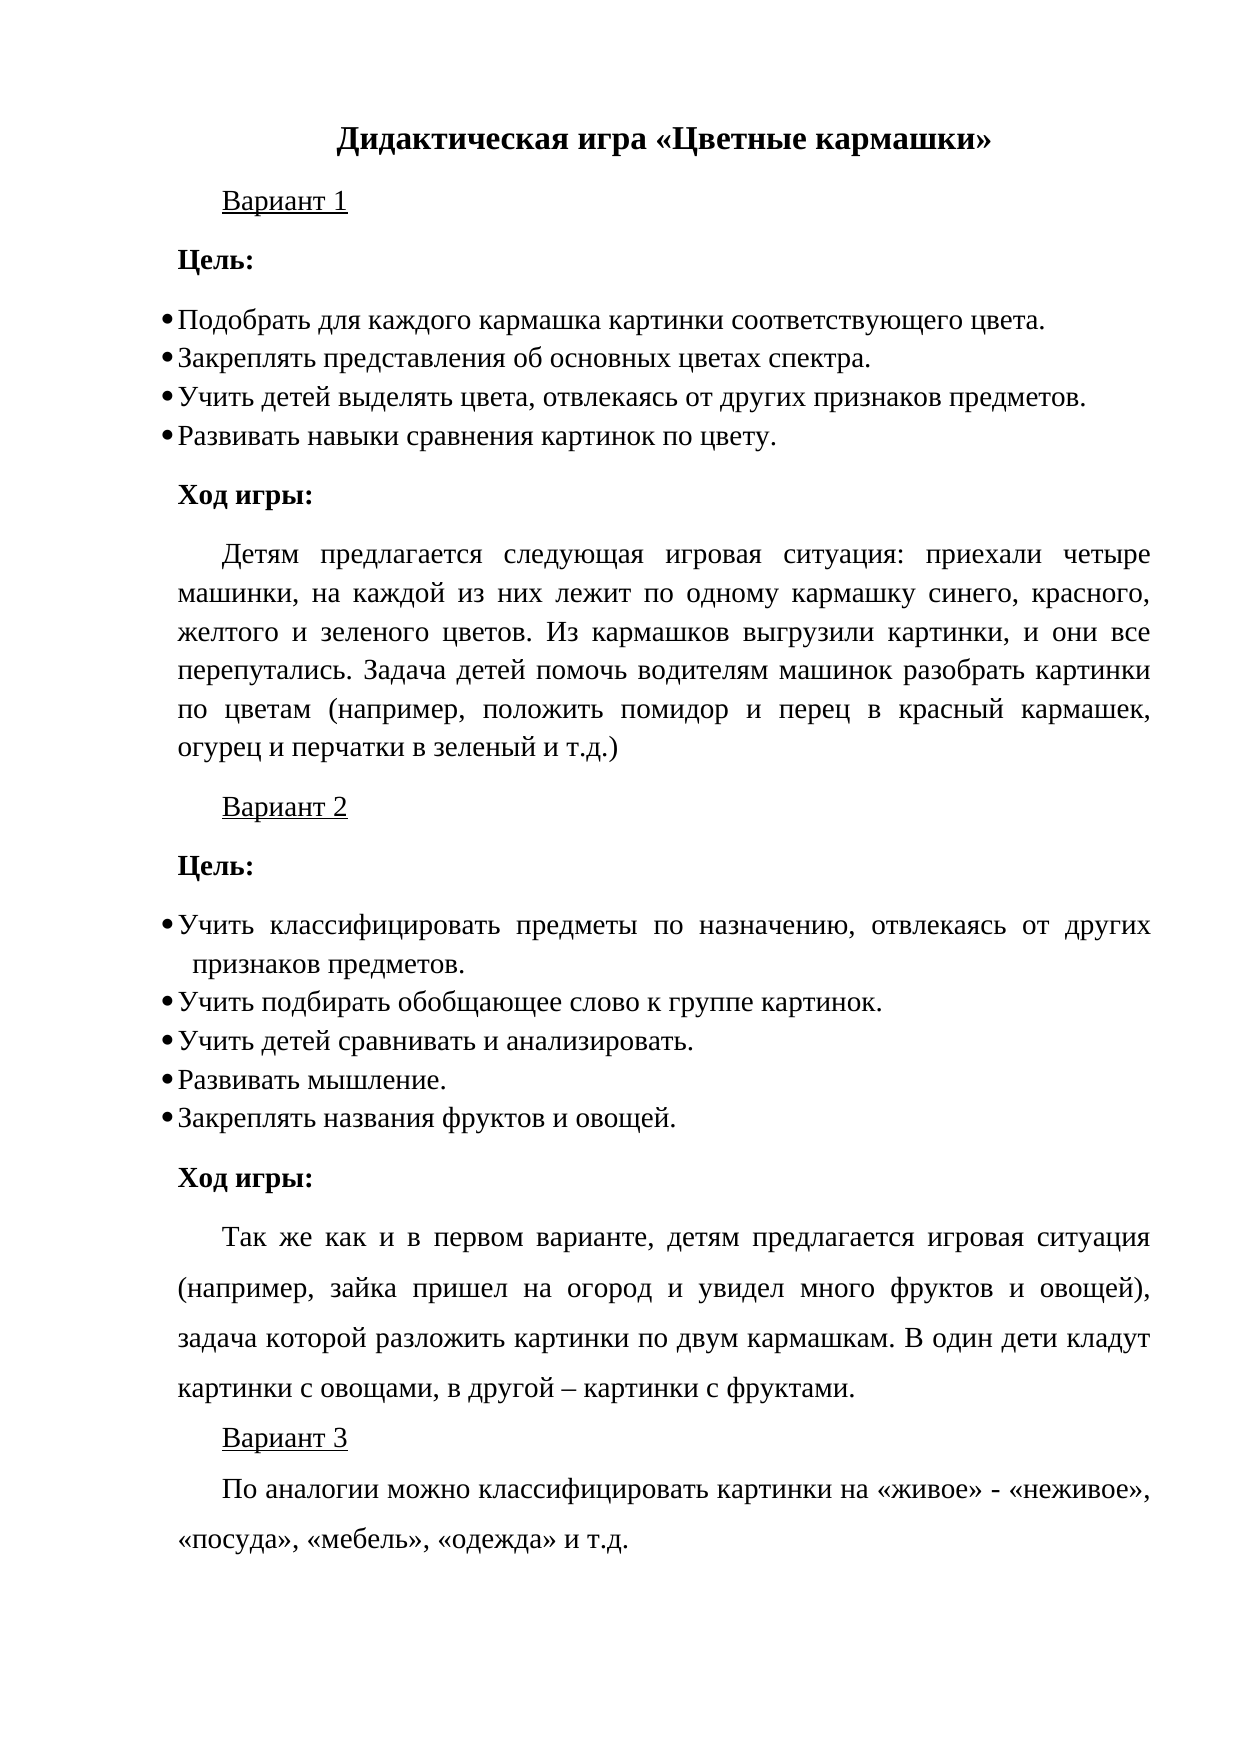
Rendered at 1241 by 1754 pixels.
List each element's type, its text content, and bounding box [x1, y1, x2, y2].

text Ход игры: [177, 477, 1152, 511]
list Развивать навыки сравнения картинок по цвету. [162, 418, 1152, 451]
list Учить классифицировать предметы по назначению, отвлекаясь от других признаков предметов. [162, 907, 1152, 979]
list Закреплять представления об основных цветах спектра. [162, 340, 1152, 374]
list Развивать мышление. [162, 1062, 1152, 1096]
list Учить детей выделять цвета, отвлекаясь от других признаков предметов. [162, 379, 1152, 413]
list Закреплять названия фруктов и овощей. [162, 1101, 1152, 1134]
text Цель: [177, 848, 1152, 882]
list Учить детей сравнивать и анализировать. [162, 1023, 1152, 1057]
list Учить подбирать обобщающее слово к группе картинок. [162, 984, 1152, 1018]
text Вариант 3 [177, 1421, 1152, 1454]
text По аналогии можно классифицировать картинки на «живое» - «неживое», «посуда», «мебель», «одежда» и т.д. [177, 1471, 1152, 1555]
text Ход игры: [177, 1160, 1152, 1193]
text Цель: [177, 242, 1152, 276]
text Так же как и в первом варианте, детям предлагается игровая ситуация (например, зайка пришел на огород и увидел много фруктов и овощей), задача которой разложить картинки по двум кармашкам. В один дети кладут картинки с овощами, в другой – картинки с фруктами. [177, 1219, 1152, 1404]
list Подобрать для каждого кармашка картинки соответствующего цвета. [162, 302, 1152, 335]
text Вариант 2 [177, 789, 1152, 822]
text Детям предлагается следующая игровая ситуация: приехали четыре машинки, на каждой из них лежит по одному кармашку синего, красного, желтого и зеленого цветов. Из кармашков выгрузили картинки, и они все перепутались. Задача детей помочь водителям машинок разобрать картинки по цветам (например, положить помидор и перец в красный кармашек, огурец и перчатки в зеленый и т.д.) [177, 537, 1152, 763]
text Вариант 1 [177, 183, 1152, 217]
text Дидактическая игра «Цветные кармашки» [177, 118, 1152, 156]
